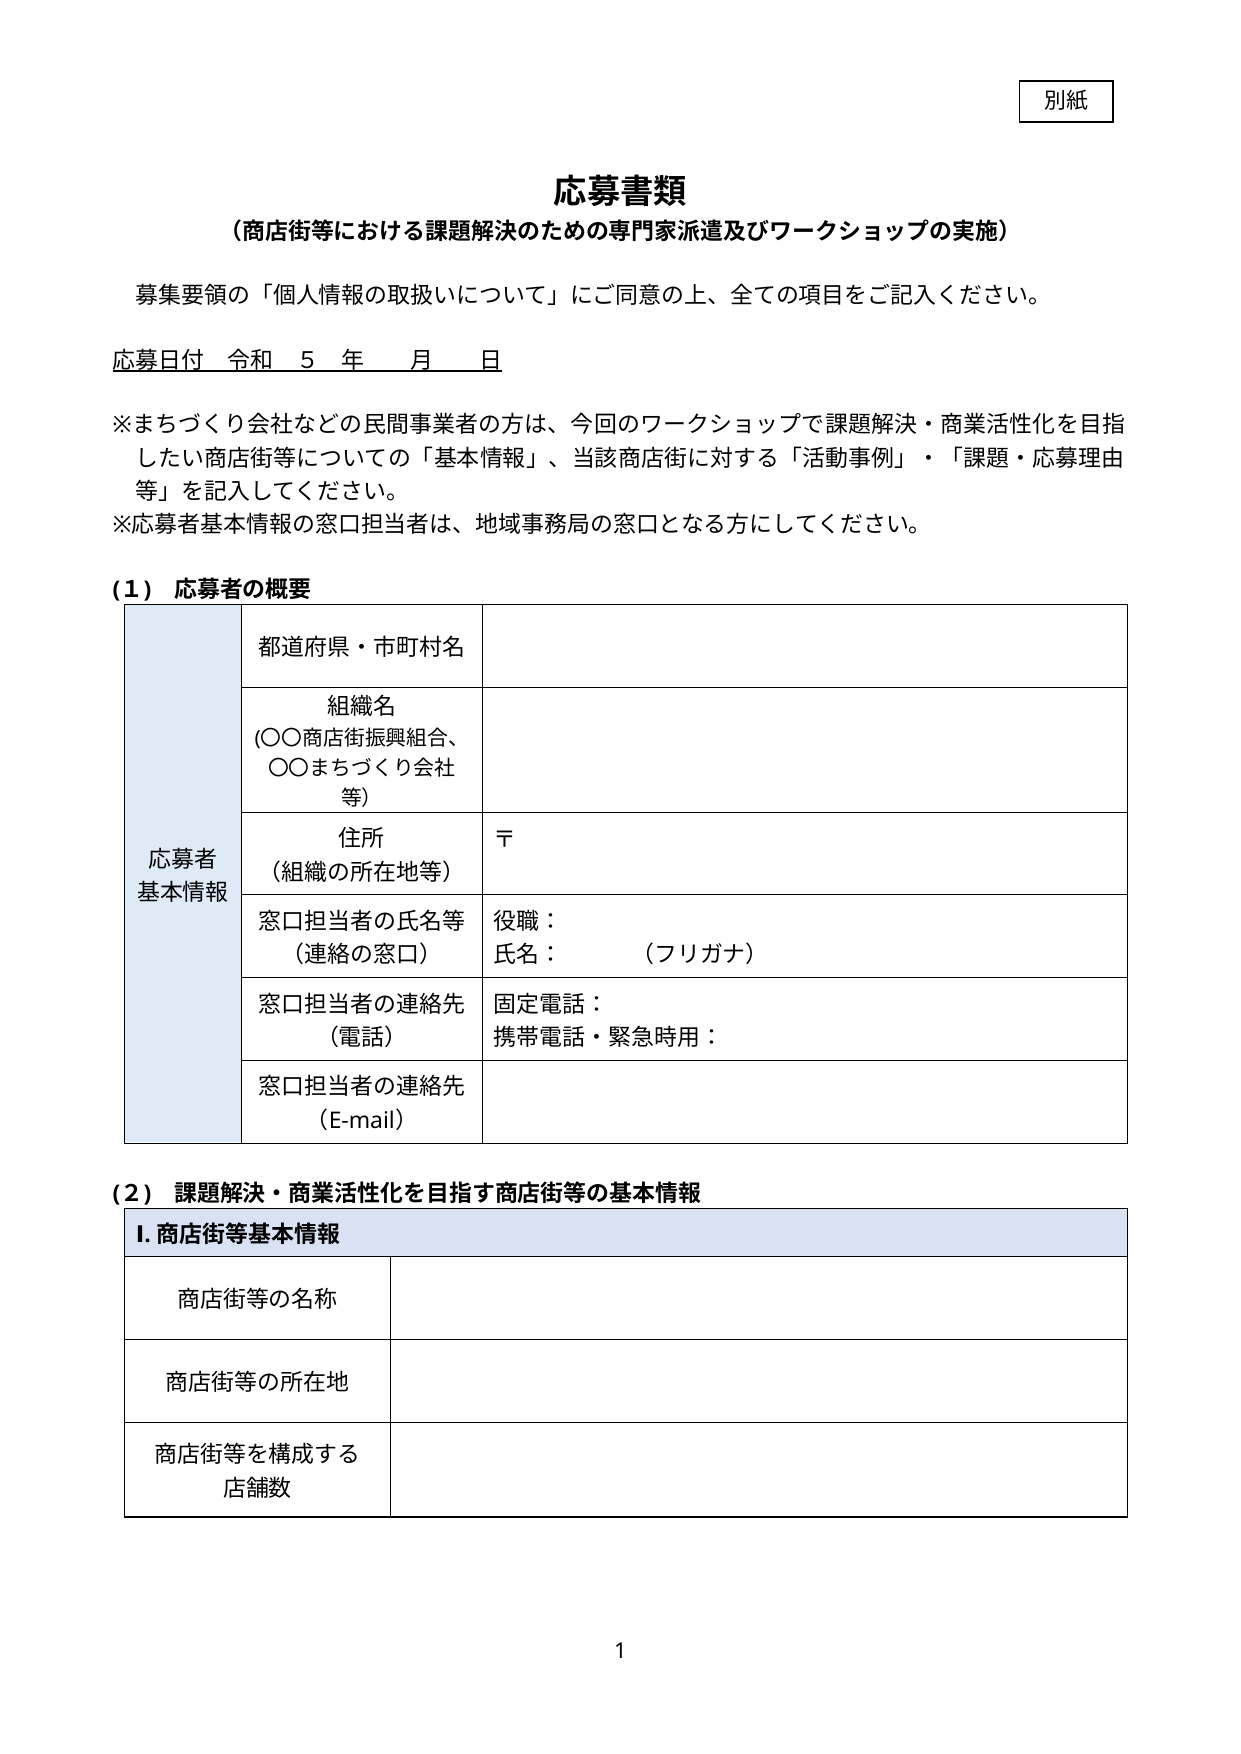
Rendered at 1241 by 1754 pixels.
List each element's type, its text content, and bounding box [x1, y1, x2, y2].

table_cell [391, 1257, 1127, 1339]
table_cell 固定電話： 携帯電話・緊急時用： [483, 978, 1127, 1060]
table_cell [391, 1340, 1127, 1422]
text 募集要領の「個人情報の取扱いについて」にご同意の上、全ての項目をご記入ください。 [112, 277, 1128, 310]
table_cell 住所 （組織の所在地等） [242, 813, 482, 894]
table_cell 役職： 氏名： （フリガナ） [483, 895, 1127, 977]
table_cell 〒 [483, 813, 1127, 894]
text 応募日付 令和 ５ 年 月 日 [112, 342, 1128, 375]
table_cell 組織名 (〇〇商店街振興組合、 〇〇まちづくり会社等） [242, 688, 482, 812]
table_header Ⅰ. 商店街等基本情報 [125, 1209, 1127, 1256]
text （商店街等における課題解決のための専門家派遣及びワークショップの実施） [112, 213, 1128, 246]
table_cell 商店街等を構成する 店舗数 [125, 1423, 390, 1516]
text (１) 応募者の概要 [112, 571, 1128, 604]
table_cell [483, 1061, 1127, 1142]
table_cell 商店街等の所在地 [125, 1340, 390, 1422]
table_header 応募者 基本情報 [125, 605, 241, 1142]
text ※まちづくり会社などの民間事業者の方は、今回のワークショップで課題解決・商業活性化を目指したい商店街等についての「基本情報」、当該商店街に対する「活動事例」・「課題・応募理由等」を記入してください。 [112, 406, 1128, 506]
table_header 都道府県・市町村名 [242, 605, 482, 687]
text (２) 課題解決・商業活性化を目指す商店街等の基本情報 [112, 1175, 1128, 1208]
table_cell 商店街等の名称 [125, 1257, 390, 1339]
table_cell [483, 688, 1127, 812]
table_cell 窓口担当者の連絡先 （電話） [242, 978, 482, 1060]
table_cell [391, 1423, 1127, 1516]
table_cell 窓口担当者の氏名等 （連絡の窓口） [242, 895, 482, 977]
table_cell 窓口担当者の連絡先 （E-mail） [242, 1061, 482, 1142]
text ※応募者基本情報の窓口担当者は、地域事務局の窓口となる方にしてください。 [112, 506, 1128, 539]
text 応募書類 [112, 164, 1128, 213]
table_header [483, 605, 1127, 687]
